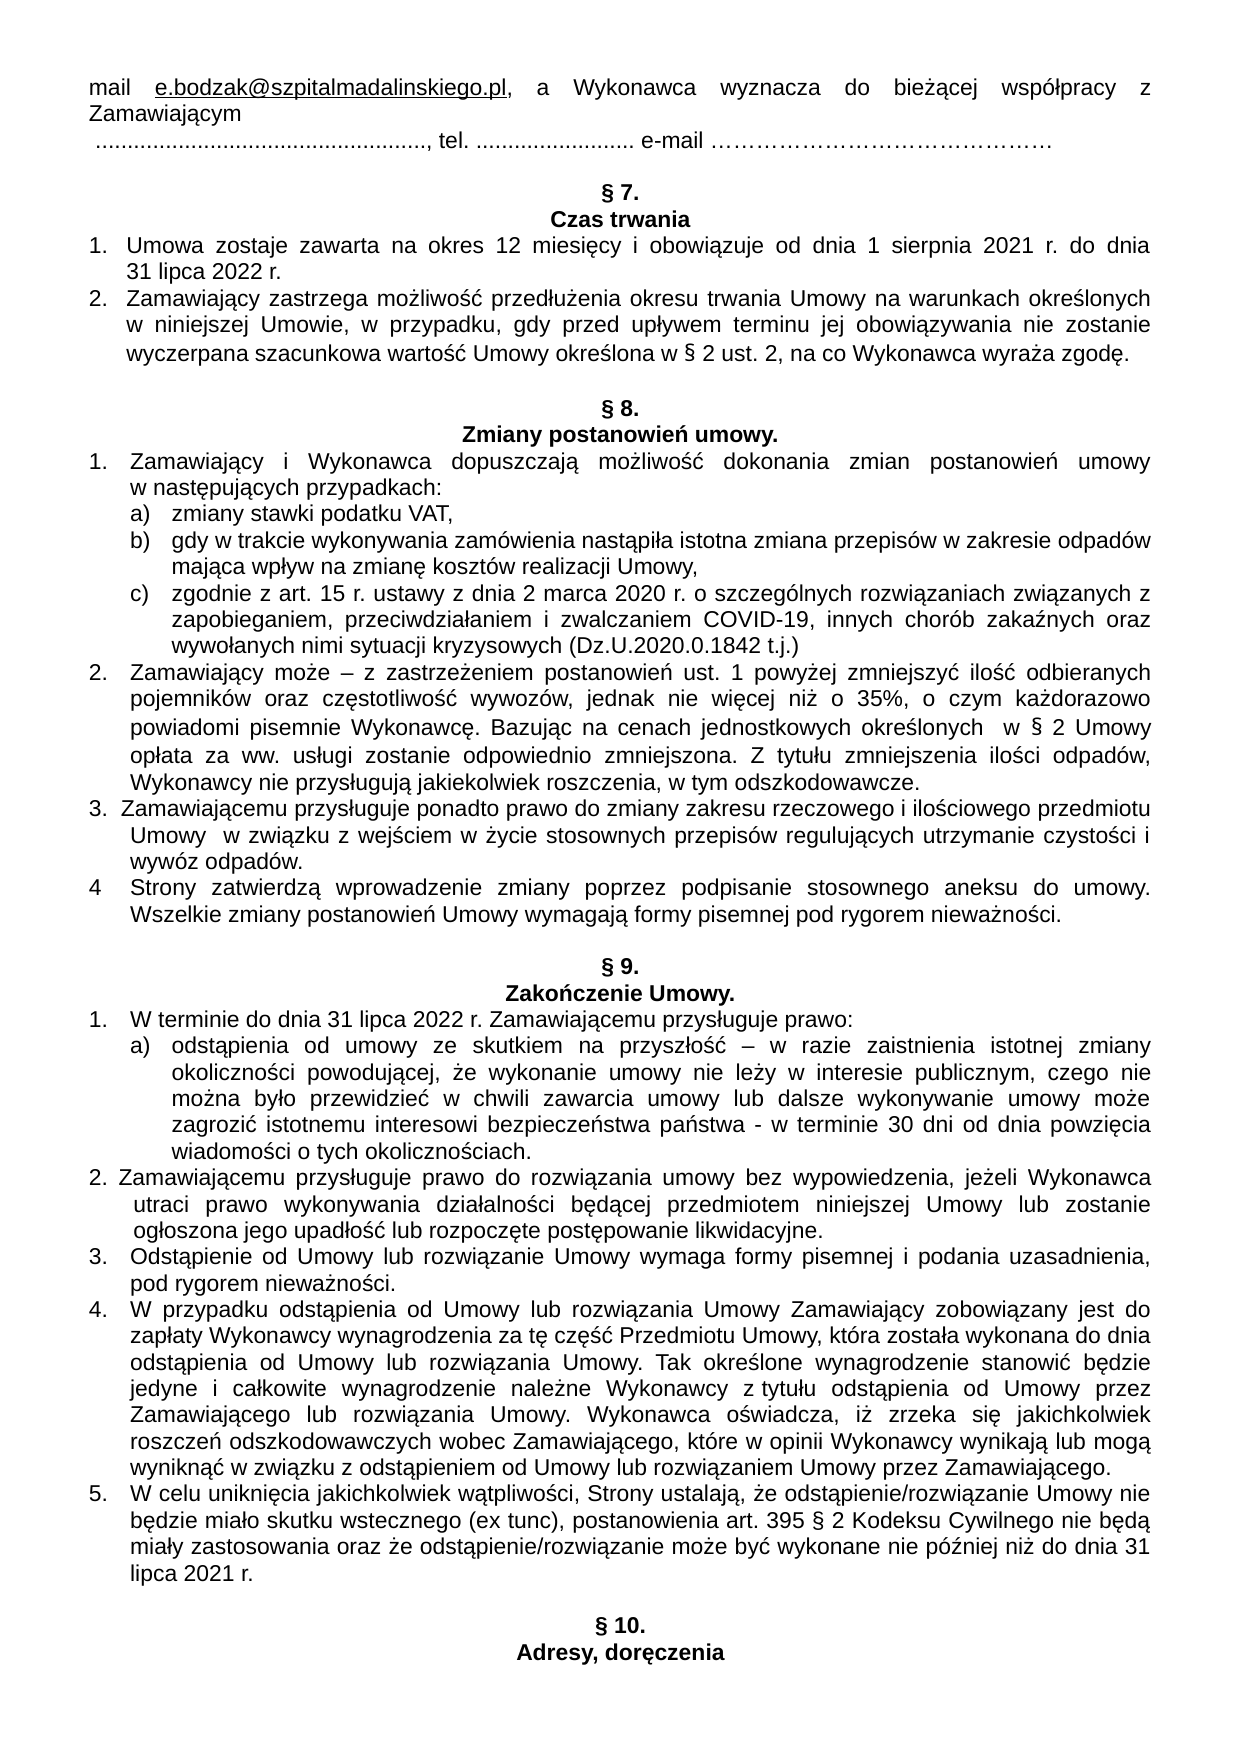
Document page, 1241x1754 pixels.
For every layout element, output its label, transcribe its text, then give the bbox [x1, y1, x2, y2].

text c) zgodnie z art. 15 r. ustawy z dnia 2 marca 2020 r. o szczególnych rozwiązaniach związanych z zapobieganiem, przeciwdziałaniem i zwalczaniem COVID-19, innych chorób zakaźnych oraz wywołanych nimi sytuacji kryzysowych (Dz.U.2020.0.1842 t.j.) [130, 579, 1152, 658]
text 4 Strony zatwierdzą wprowadzenie zmiany poprzez podpisanie stosownego aneksu do umowy. Wszelkie zmiany postanowień Umowy wymagają formy pisemnej pod rygorem nieważności. [89, 874, 1152, 927]
list Zakończenie Umowy. [89, 980, 1152, 1006]
text Adresy, doręczenia [89, 1638, 1152, 1665]
text Zmiany postanowień umowy. [89, 421, 1152, 448]
text Czas trwania [89, 206, 1152, 232]
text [89, 74, 1152, 127]
text 1. Zamawiający i Wykonawca dopuszczają możliwość dokonania zmian postanowień umowy w następujących przypadkach: [89, 448, 1152, 500]
list 3. Odstąpienie od Umowy lub rozwiązanie Umowy wymaga formy pisemnej i podania uzasadnienia, pod rygorem nieważności. [89, 1243, 1152, 1296]
list Zamawiający zastrzega możliwość przedłużenia okresu trwania Umowy na warunkach określonych w niniejszej Umowie, w przypadku, gdy przed upływem terminu jej obowiązywania nie zostanie wyczerpana szacunkowa wartość Umowy określona w § 2 ust. 2, na co Wykonawca wyraża zgodę. [89, 285, 1152, 369]
list 1. W terminie do dnia 31 lipca 2022 r. Zamawiającemu przysługuje prawo: [89, 1006, 1152, 1032]
text 3. Zamawiającemu przysługuje ponadto prawo do zmiany zakresu rzeczowego i ilościowego przedmiotu Umowy w związku z wejściem w życie stosownych przepisów regulujących utrzymanie czystości i wywóz odpadów. [89, 795, 1152, 874]
list 4. W przypadku odstąpienia od Umowy lub rozwiązania Umowy Zamawiający zobowiązany jest do zapłaty Wykonawcy wynagrodzenia za tę część Przedmiotu Umowy, która została wykonana do dnia odstąpienia od Umowy lub rozwiązania Umowy. Tak określone wynagrodzenie stanowić będzie jedyne i całkowite wynagrodzenie należne Wykonawcy z tytułu odstąpienia od Umowy przez Zamawiającego lub rozwiązania Umowy. Wykonawca oświadcza, iż zrzeka się jakichkolwiek roszczeń odszkodowawczych wobec Zamawiającego, które w opinii Wykonawcy wynikają lub mogą wyniknąć w związku z odstąpieniem od Umowy lub rozwiązaniem Umowy przez Zamawiającego. [89, 1296, 1152, 1480]
text § 10. [89, 1612, 1152, 1638]
list a) odstąpienia od umowy ze skutkiem na przyszłość – w razie zaistnienia istotnej zmiany okoliczności powodującej, że wykonanie umowy nie leży w interesie publicznym, czego nie można było przewidzieć w chwili zawarcia umowy lub dalsze wykonywanie umowy może zagrozić istotnemu interesowi bezpieczeństwa państwa - w terminie 30 dni od dnia powzięcia wiadomości o tych okolicznościach. [130, 1032, 1152, 1164]
text § 7. [89, 179, 1152, 206]
text ...................................................., tel. ......................... e-mail ……………………………………… [89, 127, 1152, 153]
text b) gdy w trakcie wykonywania zamówienia nastąpiła istotna zmiana przepisów w zakresie odpadów mająca wpływ na zmianę kosztów realizacji Umowy, [130, 527, 1152, 579]
text § 8. [89, 395, 1152, 421]
list 5. W celu uniknięcia jakichkolwiek wątpliwości, Strony ustalają, że odstąpienie/rozwiązanie Umowy nie będzie miało skutku wstecznego (ex tunc), postanowienia art. 395 § 2 Kodeksu Cywilnego nie będą miały zastosowania oraz że odstąpienie/rozwiązanie może być wykonane nie później niż do dnia 31 lipca 2021 r. [89, 1480, 1152, 1586]
list Umowa zostaje zawarta na okres 12 miesięcy i obowiązuje od dnia 1 sierpnia 2021 r. do dnia 31 lipca 2022 r. [89, 232, 1152, 285]
list 2. Zamawiającemu przysługuje prawo do rozwiązania umowy bez wypowiedzenia, jeżeli Wykonawca utraci prawo wykonywania działalności będącej przedmiotem niniejszej Umowy lub zostanie ogłoszona jego upadłość lub rozpoczęte postępowanie likwidacyjne. [89, 1164, 1152, 1243]
text a) zmiany stawki podatku VAT, [130, 500, 1152, 527]
list § 9. [89, 953, 1152, 980]
text 2. Zamawiający może – z zastrzeżeniem postanowień ust. 1 powyżej zmniejszyć ilość odbieranych pojemników oraz częstotliwość wywozów, jednak nie więcej niż o 35%, o czym każdorazowo powiadomi pisemnie Wykonawcę. Bazując na cenach jednostkowych określonych w § 2 Umowy opłata za ww. usługi zostanie odpowiednio zmniejszona. Z tytułu zmniejszenia ilości odpadów, Wykonawcy nie przysługują jakiekolwiek roszczenia, w tym odszkodowawcze. [89, 658, 1152, 795]
